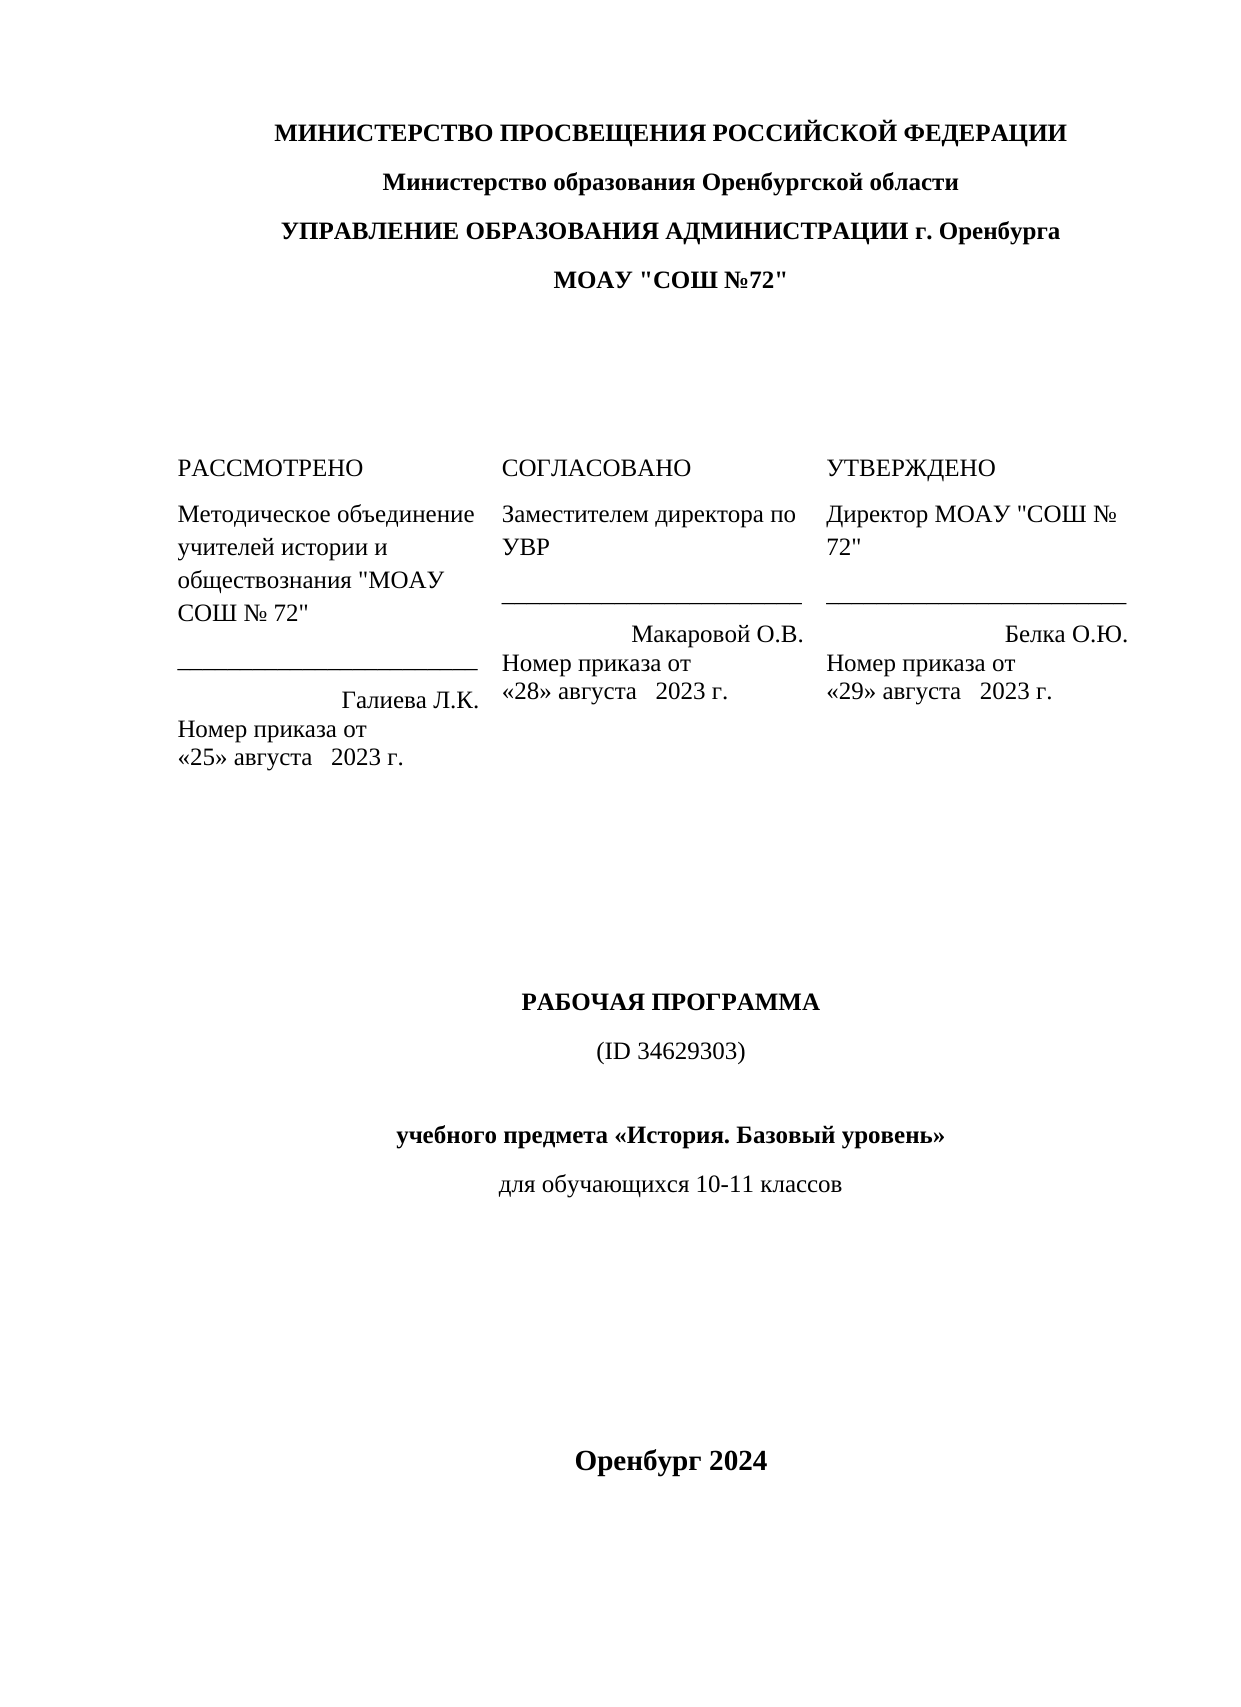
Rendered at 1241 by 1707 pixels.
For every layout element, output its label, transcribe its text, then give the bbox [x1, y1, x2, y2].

text учебного предмета «История. Базовый уровень» [190, 1120, 1152, 1149]
text МИНИСТЕРСТВО ПРОСВЕЩЕНИЯ РОССИЙСКОЙ ФЕДЕРАЦИИ [190, 118, 1152, 147]
text Оренбург 2024 [190, 1443, 1152, 1477]
table_header РАССМОТРЕНО Методическое объединение учителей истории и обществознания "МОАУ СОШ № 72" ________________________ Галиева Л.К. Номер приказа от «25» августа 2023 г. [166, 454, 490, 812]
text РАБОЧАЯ ПРОГРАММА [190, 987, 1152, 1016]
table_header УТВЕРЖДЕНО Директор МОАУ "СОШ № 72" ________________________ Белка О.Ю. Номер приказа от «29» августа 2023 г. [815, 454, 1139, 812]
text МОАУ "СОШ №72" [190, 265, 1152, 293]
text Министерство образования Оренбургской области [190, 167, 1152, 196]
text УПРАВЛЕНИЕ ОБРАЗОВАНИЯ АДМИНИСТРАЦИИ г. Оренбурга [190, 216, 1152, 244]
text для обучающихся 10-11 классов [190, 1169, 1152, 1198]
table_header СОГЛАСОВАНО Заместителем директора по УВР ________________________ Макаровой О.В. Номер приказа от «28» августа 2023 г. [490, 454, 815, 812]
text (ID 34629303) [190, 1036, 1152, 1065]
